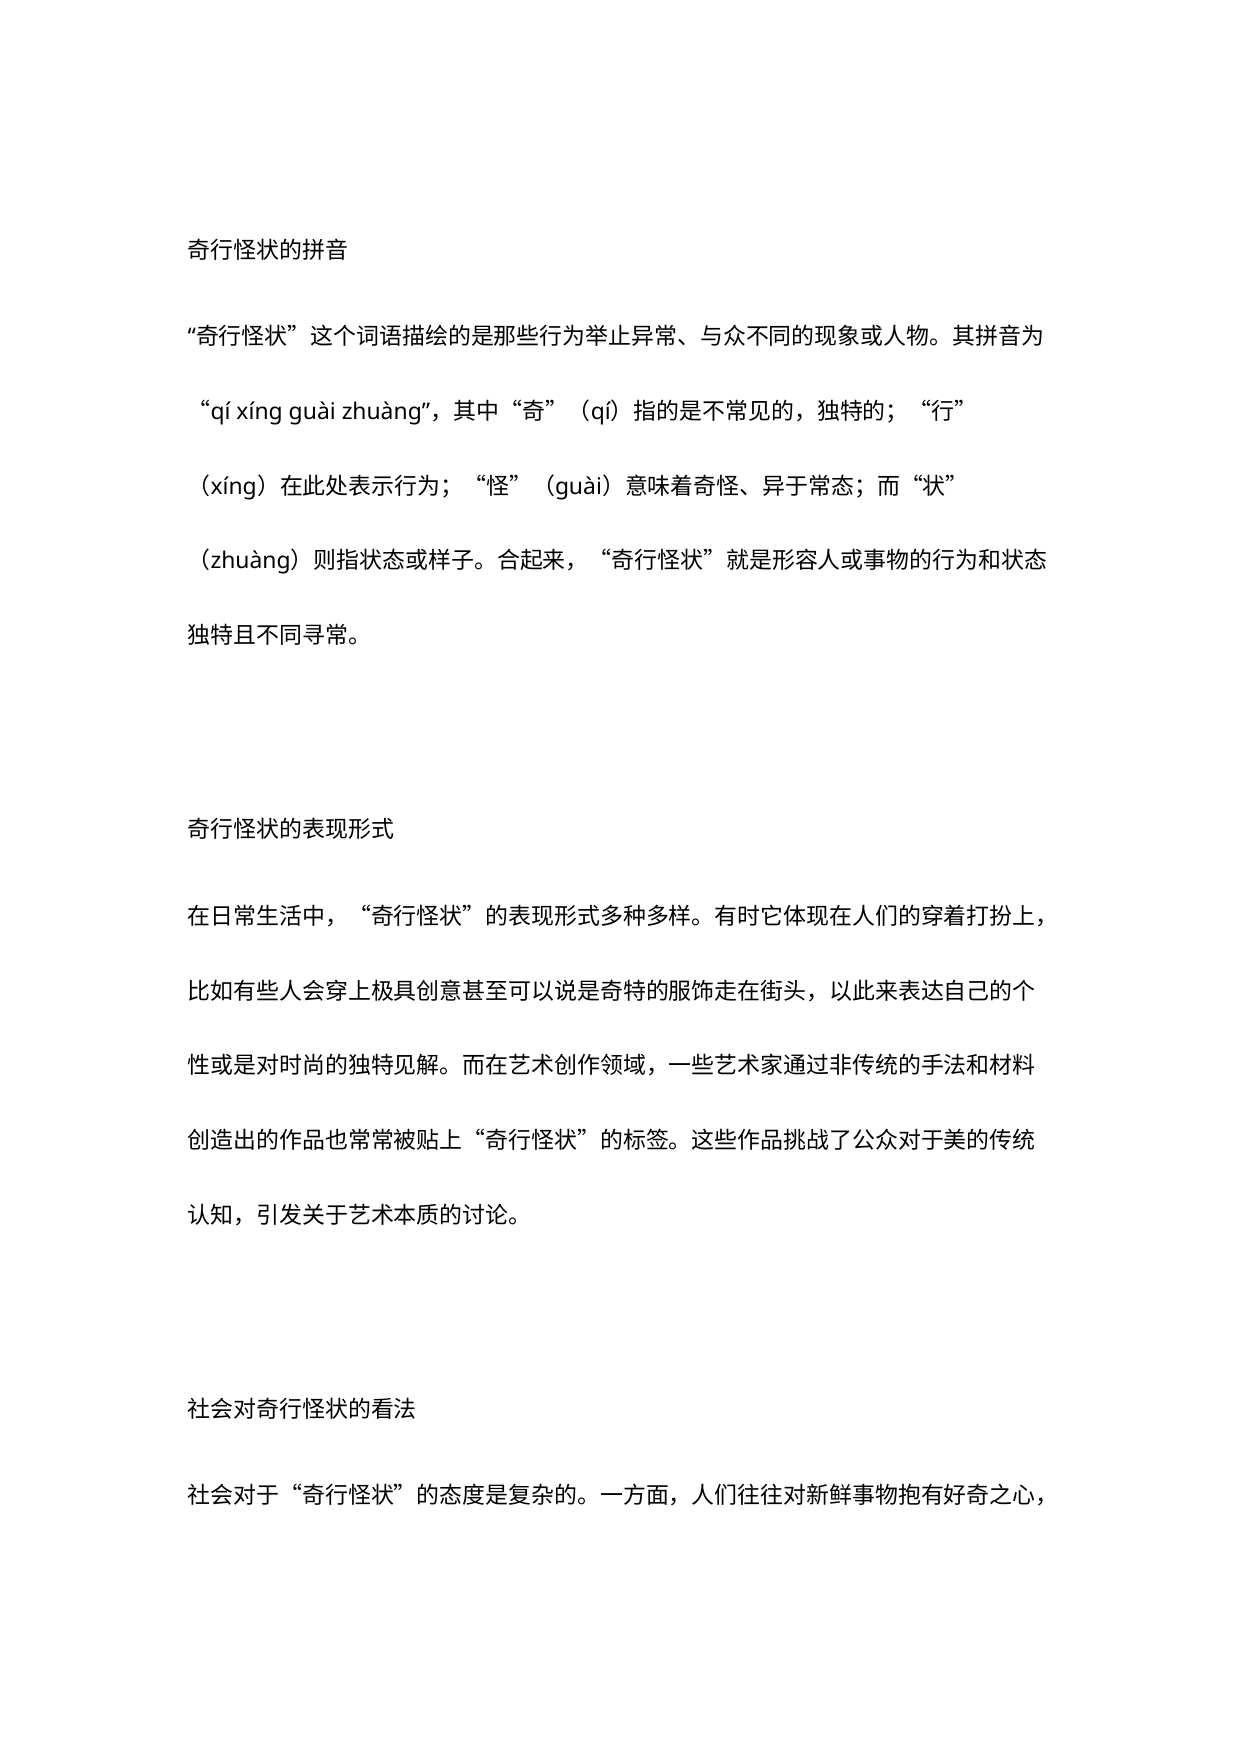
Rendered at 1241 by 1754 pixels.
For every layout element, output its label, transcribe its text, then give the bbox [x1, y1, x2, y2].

text 奇行怪状的拼音 [187, 216, 1053, 281]
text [187, 1462, 1053, 1527]
text “奇行怪状”这个词语描绘的是那些行为举止异常、与众不同的现象或人物。其拼音为“qí xíng guài zhuàng”，其中“奇”（qí）指的是不常见的，独特的；“行”（xíng）在此处表示行为；“怪”（guài）意味着奇怪、异于常态；而“状”（zhuàng）则指状态或样子。合起来，“奇行怪状”就是形容人或事物的行为和状态独特且不同寻常。 [187, 302, 1053, 666]
text 社会对奇行怪状的看法 [187, 1375, 1053, 1440]
text 奇行怪状的表现形式 [187, 795, 1053, 860]
text 在日常生活中，“奇行怪状”的表现形式多种多样。有时它体现在人们的穿着打扮上，比如有些人会穿上极具创意甚至可以说是奇特的服饰走在街头，以此来表达自己的个性或是对时尚的独特见解。而在艺术创作领域，一些艺术家通过非传统的手法和材料创造出的作品也常常被贴上“奇行怪状”的标签。这些作品挑战了公众对于美的传统认知，引发关于艺术本质的讨论。 [187, 882, 1053, 1246]
